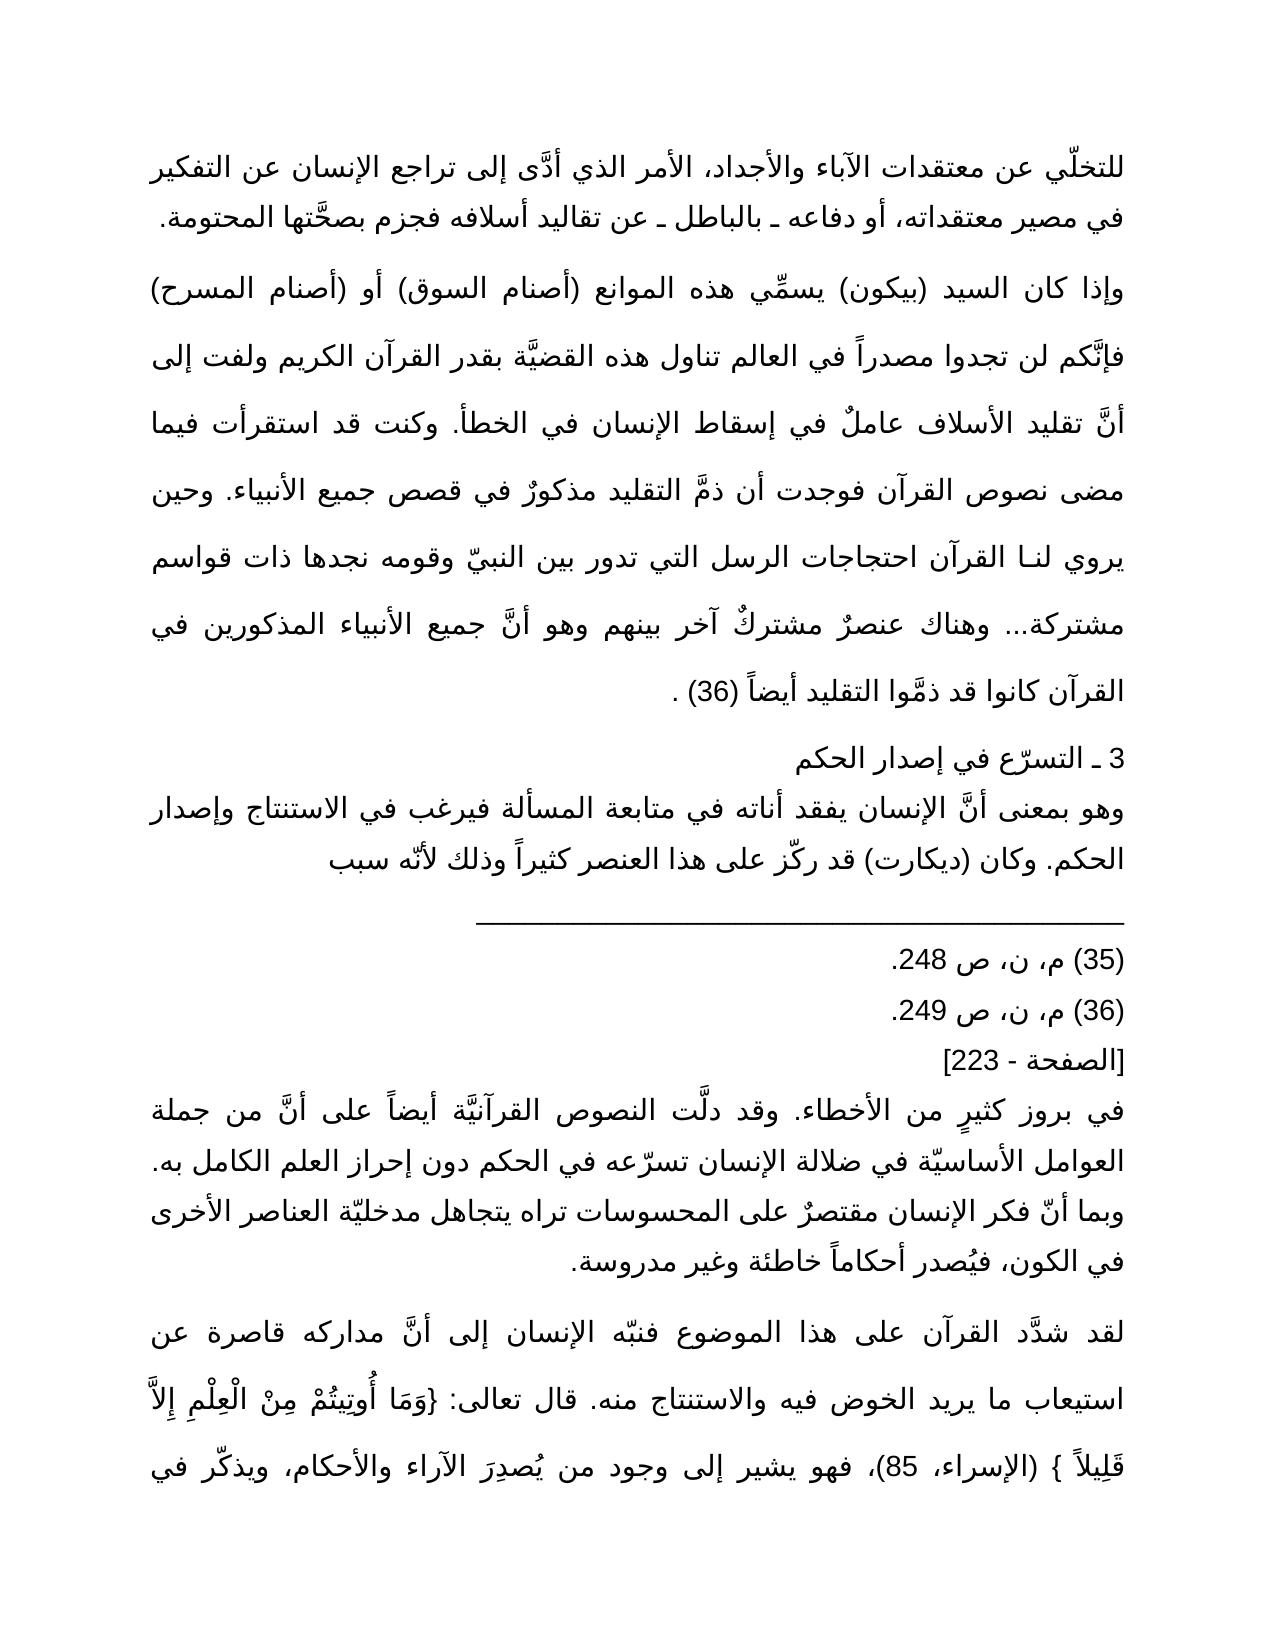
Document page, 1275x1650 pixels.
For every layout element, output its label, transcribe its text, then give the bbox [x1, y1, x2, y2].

text (36) م، ن، ص 249. [150, 993, 1125, 1026]
text 3 ـ التسرّع في إصدار الحكم [150, 741, 1125, 774]
text وإذا كان السيد (بيكون) يسمِّي هذه الموانع (أصنام السوق) أو (أصنام المسرح) فإنَّكم لن تجدوا مصدراً في العالم تناول هذه القضيَّة بقدر القرآن الكريم ولفت إلى أنَّ تقليد الأسلاف عاملٌ في إسقاط الإنسان في الخطأ. وكنت قد استقرأت فيما مضى نصوص القرآن فوجدت أن ذمَّ التقليد مذكورٌ في قصص جميع الأنبياء. وحين يروي لنـا القرآن احتجاجات الرسل التي تدور بين النبيّ وقومه نجدها ذات قواسم مشتركة... وهناك عنصرٌ مشتركٌ آخر بينهم وهو أنَّ جميع الأنبياء المذكورين في القرآن كانوا قد ذمَّوا التقليد أيضاً (36) . [150, 271, 1125, 707]
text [150, 150, 1125, 234]
text وهو بمعنى أنَّ الإنسان يفقد أناته في متابعة المسألة فيرغب في الاستنتاج وإصدار الحكم. وكان (ديكارت) قد ركّز على هذا العنصر كثيراً وذلك لأنّه سبب [150, 791, 1125, 875]
text [الصفحة - 223] [150, 1043, 1125, 1076]
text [150, 1315, 1125, 1483]
text (35) م، ن، ص 248. [150, 942, 1125, 976]
text في بروز كثيرٍ من الأخطاء. وقد دلَّت النصوص القرآنيَّة أيضاً على أنَّ من جملة العوامل الأساسيّة في ضلالة الإنسان تسرّعه في الحكم دون إحراز العلم الكامل به. وبما أنّ فكر الإنسان مقتصرٌ على المحسوسات تراه يتجاهل مدخليّة العناصر الأخرى في الكون، فيُصدر أحكاماً خاطئة وغير مدروسة. [150, 1093, 1125, 1278]
text ________________________________________ [150, 892, 1125, 926]
